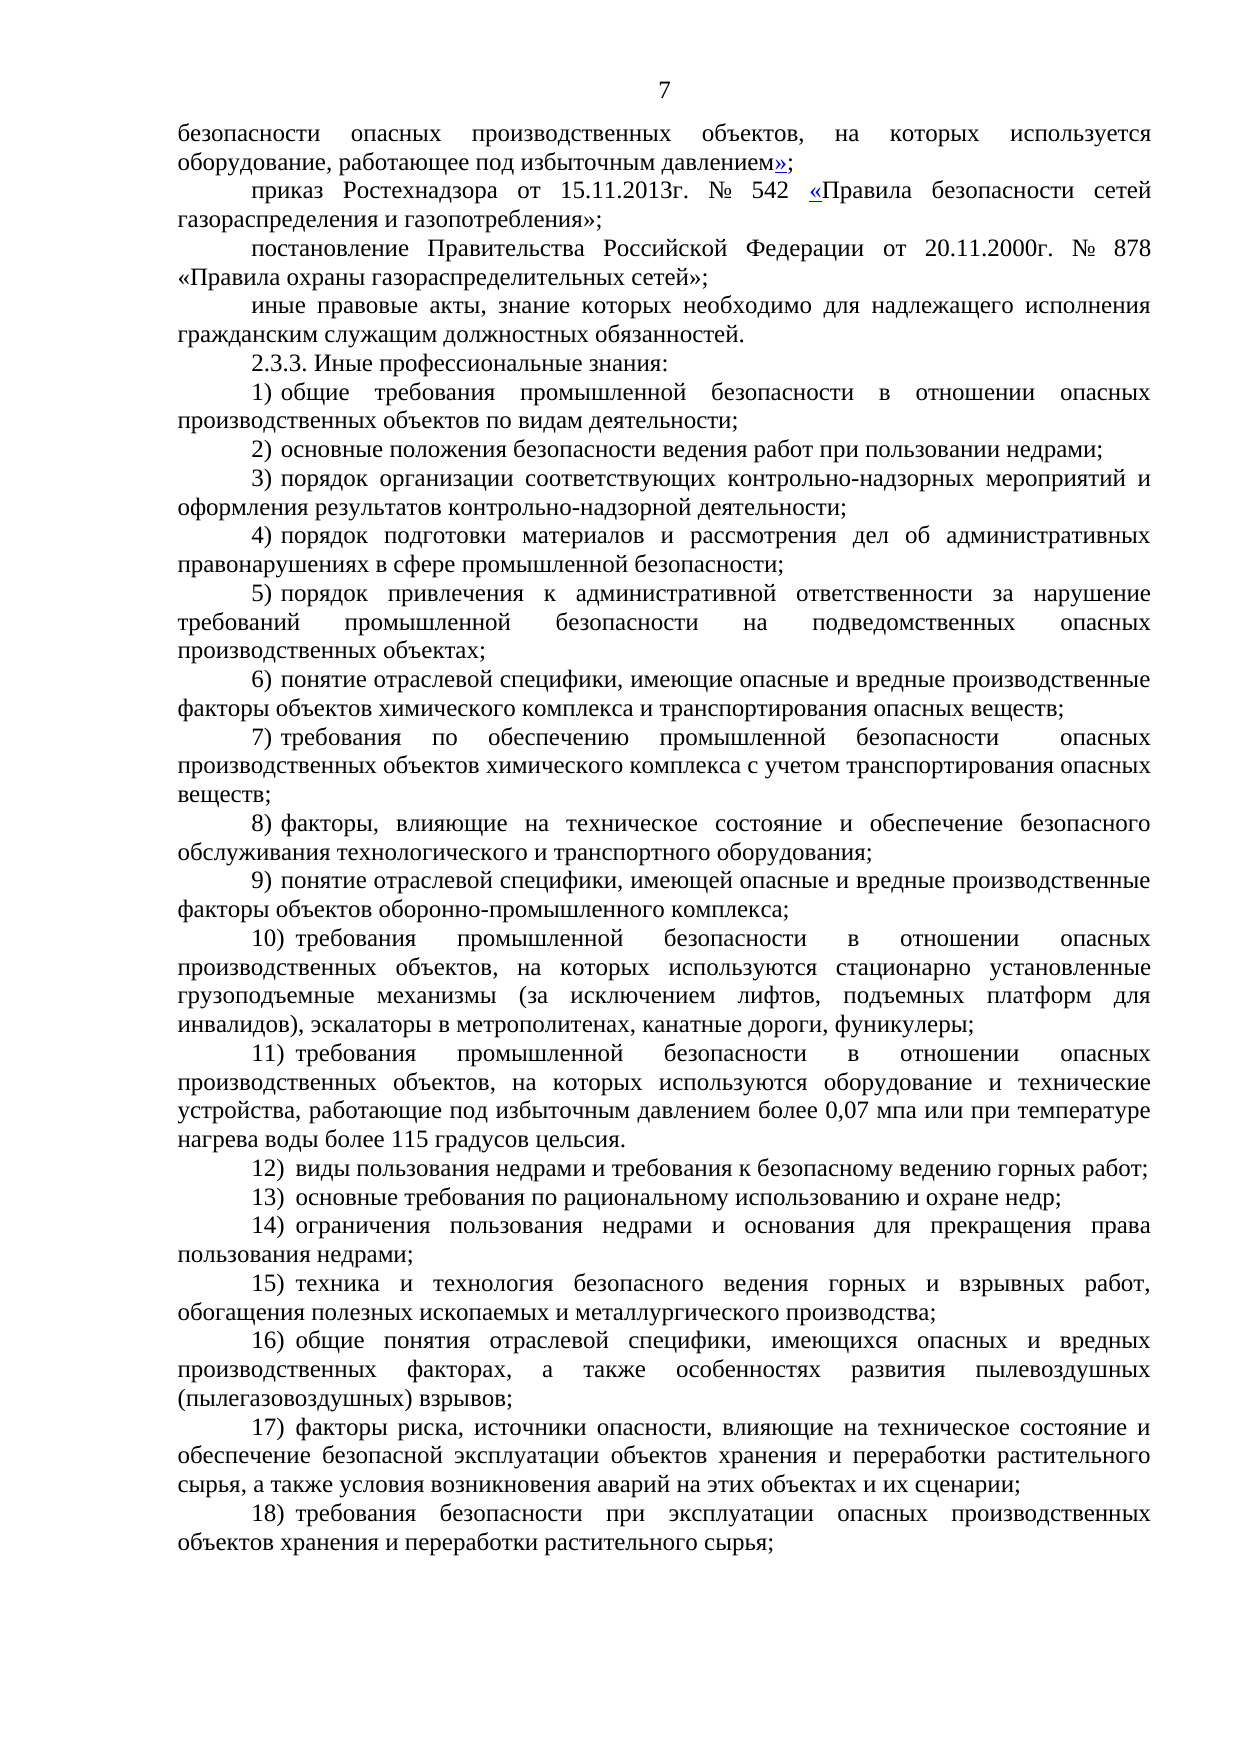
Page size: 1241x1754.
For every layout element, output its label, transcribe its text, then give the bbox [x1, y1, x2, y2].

list техника и технология безопасного ведения горных и взрывных работ, обогащения полезных ископаемых и металлургического производства; [177, 1268, 1152, 1326]
list требования безопасности при эксплуатации опасных производственных объектов хранения и переработки растительного сырья; [177, 1498, 1152, 1556]
list понятие отраслевой специфики, имеющей опасные и вредные производственные факторы объектов оборонно-промышленного комплекса; [177, 866, 1152, 923]
list понятие отраслевой специфики, имеющие опасные и вредные производственные факторы объектов химического комплекса и транспортирования опасных веществ; [177, 664, 1152, 722]
list требования промышленной безопасности в отношении опасных производственных объектов, на которых используются оборудование и технические устройства, работающие под избыточным давлением более 0,07 мпа или при температуре нагрева воды более 115 градусов цельсия. [177, 1038, 1152, 1153]
text постановление Правительства Российской Федерации от 20.11.2000г. № 878 «Правила охраны газораспределительных сетей»; [177, 233, 1152, 291]
text иные правовые акты, знание которых необходимо для надлежащего исполнения гражданским служащим должностных обязанностей. [177, 291, 1152, 348]
list порядок привлечения к административной ответственности за нарушение требований промышленной безопасности на подведомственных опасных производственных объектах; [177, 578, 1152, 664]
text приказ Ростехнадзора от 15.11.2013г. № 542 «Правила безопасности сетей газораспределения и газопотребления»; [177, 176, 1152, 233]
list факторы, влияющие на техническое состояние и обеспечение безопасного обслуживания технологического и транспортного оборудования; [177, 808, 1152, 866]
list общие понятия отраслевой специфики, имеющихся опасных и вредных производственных факторах, а также особенностях развития пылевоздушных (пылегазовоздушных) взрывов; [177, 1326, 1152, 1412]
list требования по обеспечению промышленной безопасности опасных производственных объектов химического комплекса с учетом транспортирования опасных веществ; [177, 722, 1152, 808]
list основные положения безопасности ведения работ при пользовании недрами; [177, 434, 1152, 463]
list ограничения пользования недрами и основания для прекращения права пользования недрами; [177, 1211, 1152, 1268]
list факторы риска, источники опасности, влияющие на техническое состояние и обеспечение безопасной эксплуатации объектов хранения и переработки растительного сырья, а также условия возникновения аварий на этих объектах и их сценарии; [177, 1412, 1152, 1498]
list требования промышленной безопасности в отношении опасных производственных объектов, на которых используются стационарно установленные грузоподъемные механизмы (за исключением лифтов, подъемных платформ для инвалидов), эскалаторы в метрополитенах, канатные дороги, фуникулеры; [177, 923, 1152, 1038]
list основные требования по рациональному использованию и охране недр; [177, 1182, 1152, 1211]
list общие требования промышленной безопасности в отношении опасных производственных объектов по видам деятельности; [177, 377, 1152, 434]
list порядок подготовки материалов и рассмотрения дел об административных правонарушениях в сфере промышленной безопасности; [177, 521, 1152, 578]
list порядок организации соответствующих контрольно-надзорных мероприятий и оформления результатов контрольно-надзорной деятельности; [177, 463, 1152, 521]
text 2.3.3. Иные профессиональные знания: [177, 348, 1152, 377]
list виды пользования недрами и требования к безопасному ведению горных работ; [177, 1153, 1152, 1182]
